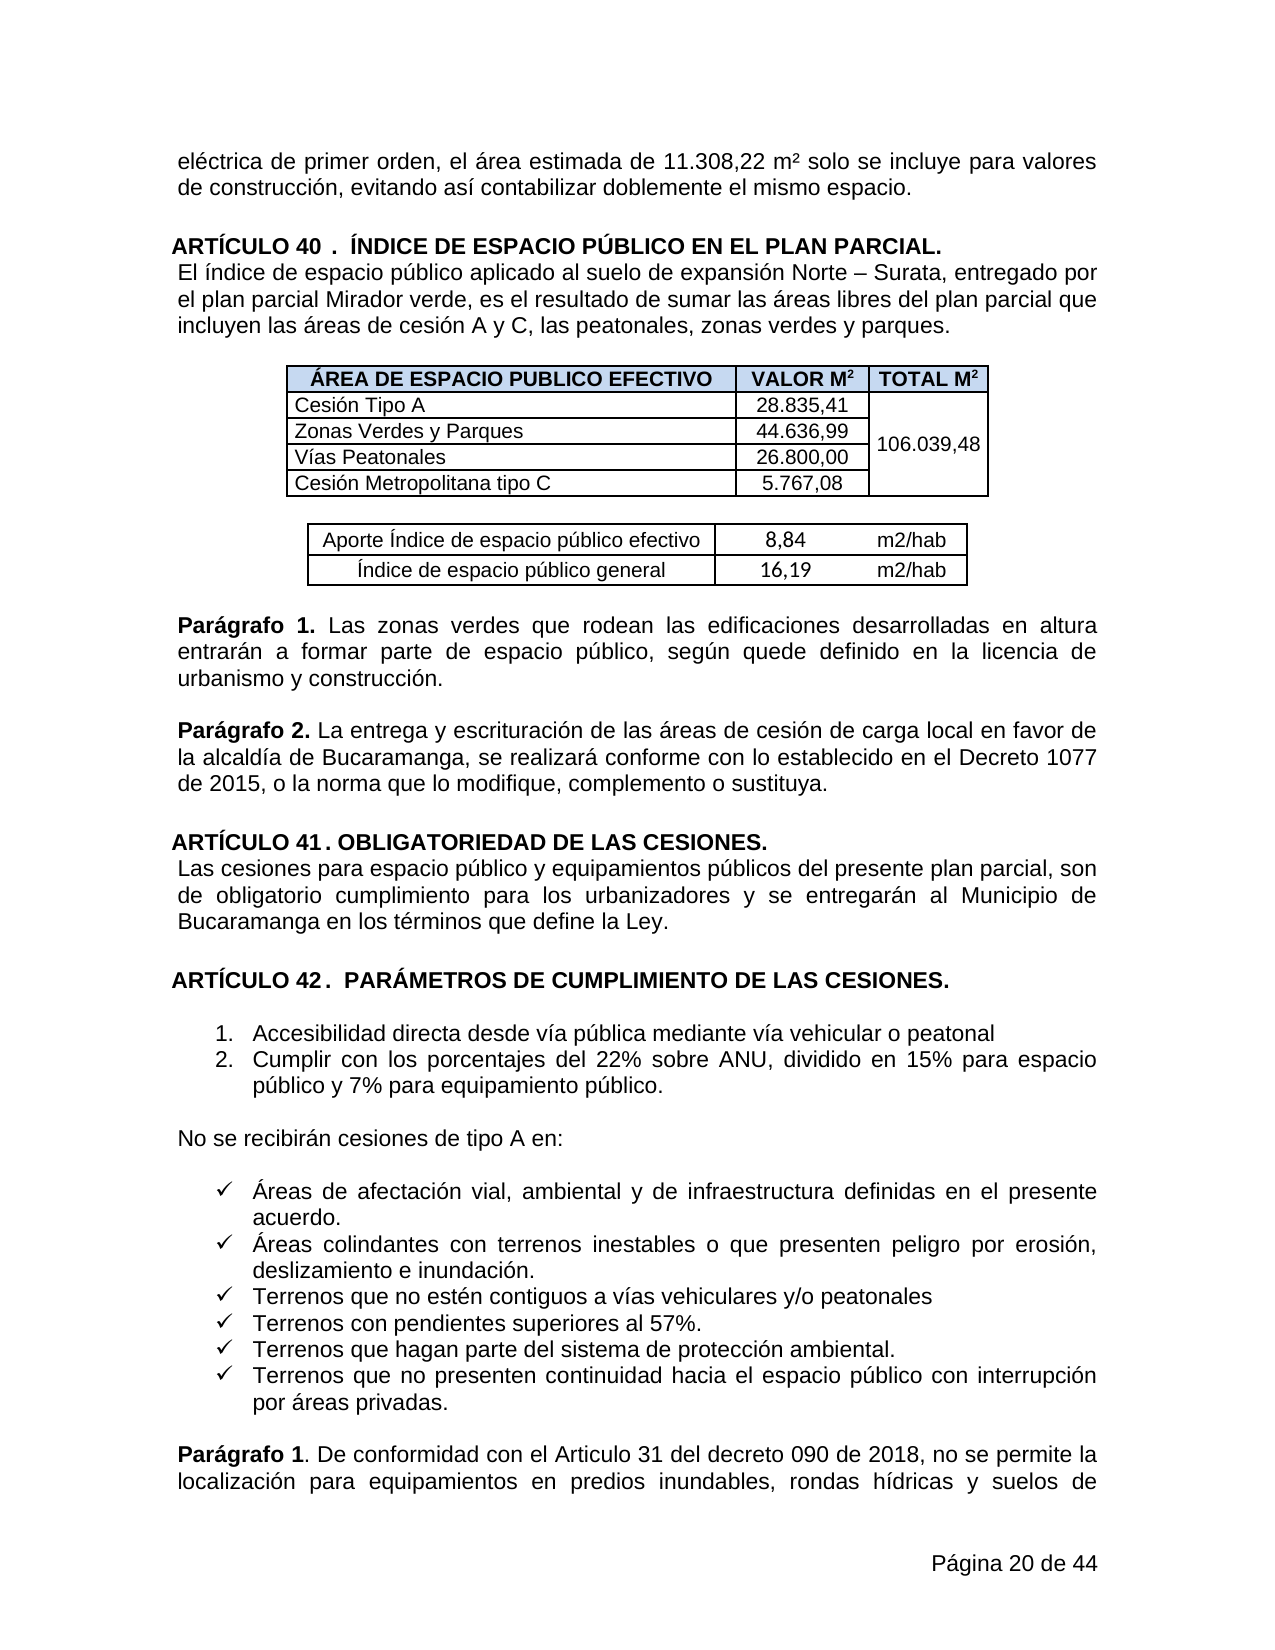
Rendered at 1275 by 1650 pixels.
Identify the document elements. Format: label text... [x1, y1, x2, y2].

table_header VALOR M2 [737, 367, 868, 391]
text Parágrafo 1. Las zonas verdes que rodean las edificaciones desarrolladas en altura entrarán a formar parte de espacio público, según quede definido en la licencia de urbanismo y construcción. [177, 612, 1098, 691]
text Las cesiones para espacio público y equipamientos públicos del presente plan parcial, son de obligatorio cumplimiento para los urbanizadores y se entregarán al Municipio de Bucaramanga en los términos que define la Ley. [177, 855, 1098, 934]
list Terrenos que no estén contiguos a vías vehiculares y/o peatonales [215, 1283, 1098, 1310]
table_cell 5.767,08 [737, 471, 868, 495]
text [177, 148, 1098, 200]
text Parágrafo 2. La entrega y escrituración de las áreas de cesión de carga local en favor de la alcaldía de Bucaramanga, se realizará conforme con lo establecido en el Decreto 1077 de 2015, o la norma que lo modifique, complemento o sustituya. [177, 717, 1098, 796]
table_header Aporte Índice de espacio público efectivo [309, 525, 714, 553]
table_header TOTAL M2 [870, 367, 987, 391]
list Terrenos con pendientes superiores al 57%. [215, 1310, 1098, 1336]
list Áreas de afectación vial, ambiental y de infraestructura definidas en el presente acuerdo. [215, 1178, 1098, 1231]
table_header m2/hab [856, 525, 966, 553]
table_cell 16,19 [716, 556, 856, 583]
list Áreas colindantes con terrenos inestables o que presenten peligro por erosión, deslizamiento e inundación. [215, 1231, 1098, 1283]
list Accesibilidad directa desde vía pública mediante vía vehicular o peatonal [215, 1020, 1098, 1046]
list Cumplir con los porcentajes del 22% sobre ANU, dividido en 15% para espacio público y 7% para equipamiento público. [215, 1046, 1098, 1099]
text No se recibirán cesiones de tipo A en: [177, 1125, 1098, 1152]
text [177, 1441, 1098, 1494]
table_cell Cesión Metropolitana tipo C [288, 471, 735, 495]
table_cell Índice de espacio público general [309, 556, 714, 583]
table_cell Vías Peatonales [288, 445, 735, 469]
text El índice de espacio público aplicado al suelo de expansión Norte – Surata, entregado por el plan parcial Mirador verde, es el resultado de sumar las áreas libres del plan parcial que incluyen las áreas de cesión A y C, las peatonales, zonas verdes y parques. [177, 259, 1098, 338]
table_cell m2/hab [856, 556, 966, 583]
table_cell 44.636,99 [737, 419, 868, 443]
list Terrenos que hagan parte del sistema de protección ambiental. [215, 1336, 1098, 1362]
table_cell 28.835,41 [737, 393, 868, 417]
table_header ÁREA DE ESPACIO PUBLICO EFECTIVO [288, 367, 735, 391]
table_cell 106.039,48 [870, 393, 987, 495]
subtitle . ÍNDICE DE ESPACIO PÚBLICO EN EL PLAN PARCIAL. [171, 233, 1098, 259]
subtitle . OBLIGATORIEDAD DE LAS CESIONES. [171, 829, 1098, 855]
table_header 8,84 [716, 525, 856, 553]
list Terrenos que no presenten continuidad hacia el espacio público con interrupción por áreas privadas. [215, 1362, 1098, 1415]
subtitle . PARÁMETROS DE CUMPLIMIENTO DE LAS CESIONES. [171, 967, 1098, 993]
table_cell Cesión Tipo A [288, 393, 735, 417]
table_cell Zonas Verdes y Parques [288, 419, 735, 443]
table_cell 26.800,00 [737, 445, 868, 469]
